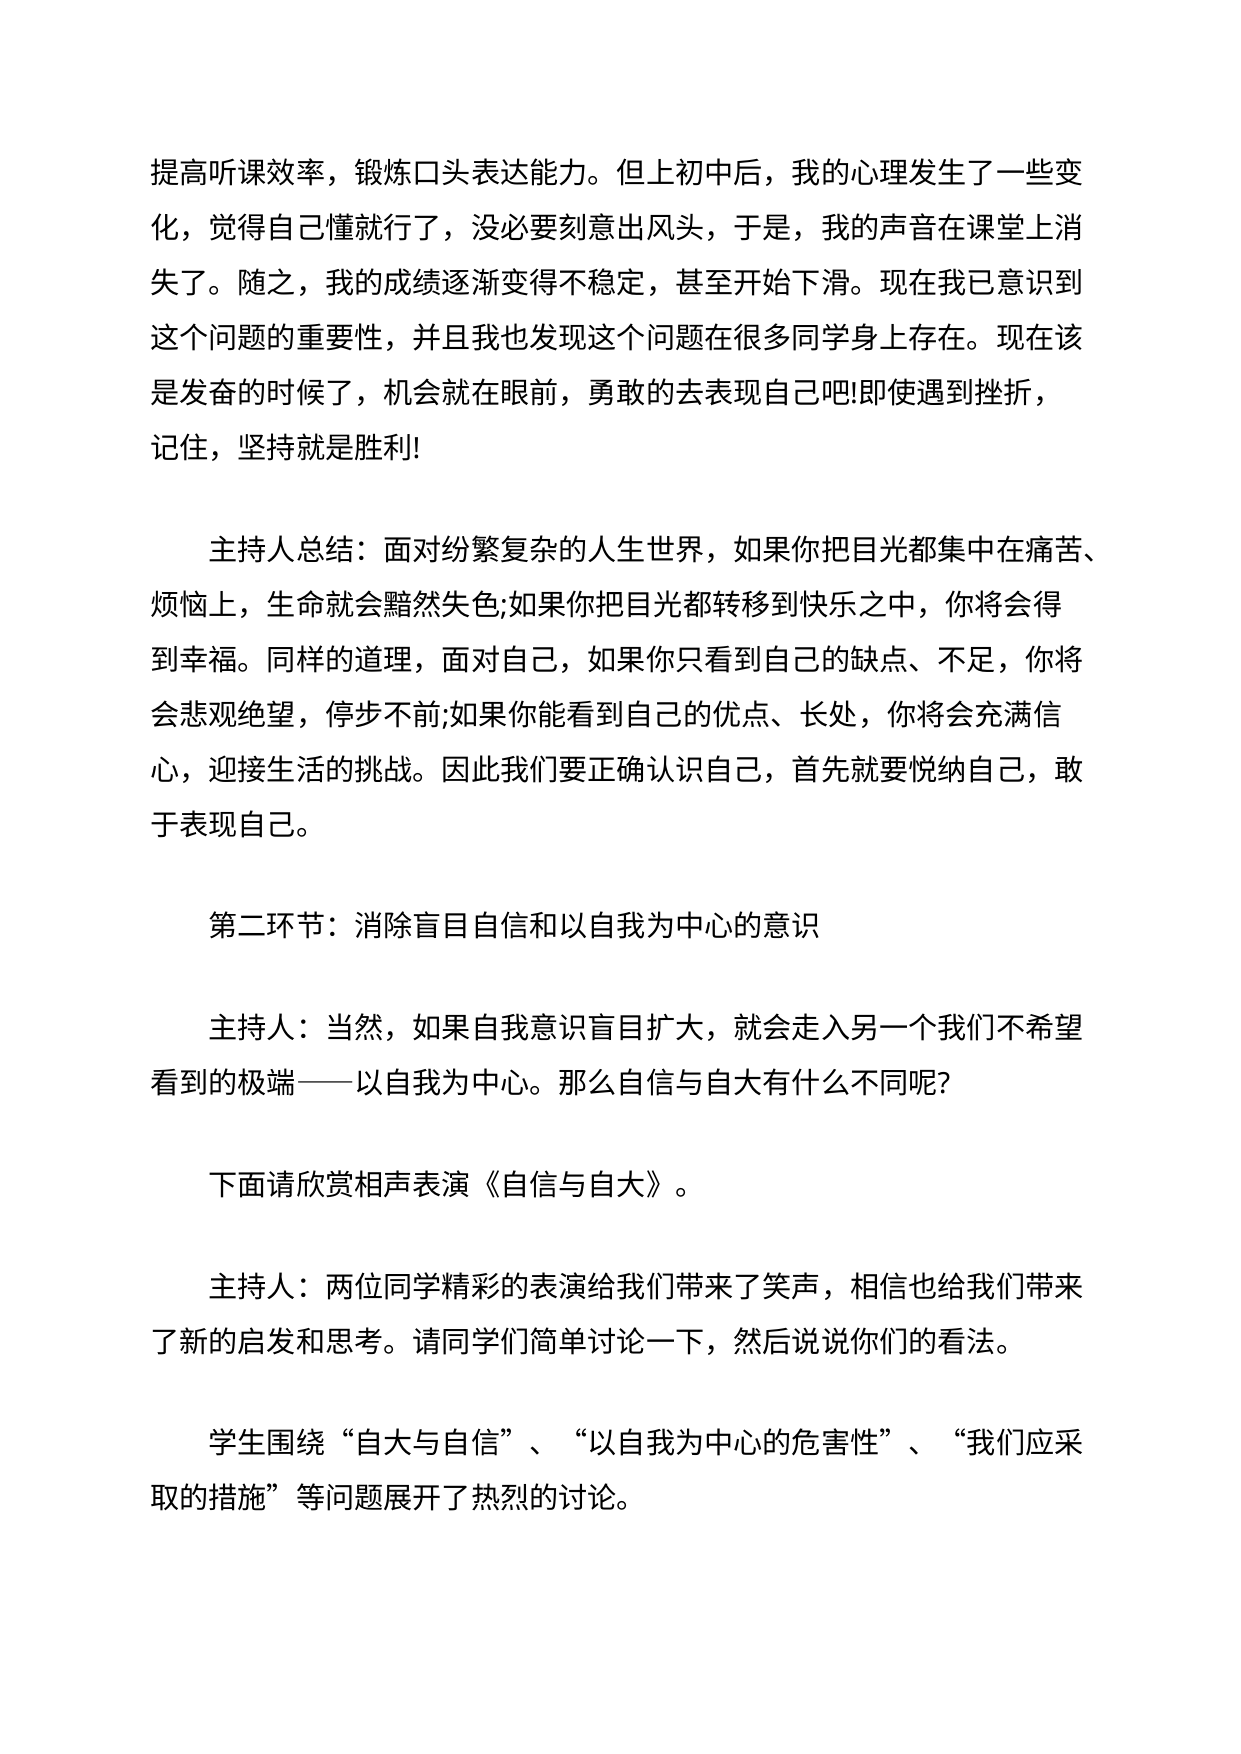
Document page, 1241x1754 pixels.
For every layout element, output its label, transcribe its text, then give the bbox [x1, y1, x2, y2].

text 主持人：两位同学精彩的表演给我们带来了笑声，相信也给我们带来了新的启发和思考。请同学们简单讨论一下，然后说说你们的看法。 [150, 1263, 1090, 1361]
text 下面请欣赏相声表演《自信与自大》。 [150, 1162, 1090, 1204]
text 学生围绕“自大与自信”、“以自我为中心的危害性”、“我们应采取的措施”等问题展开了热烈的讨论。 [150, 1420, 1090, 1517]
text 主持人：当然，如果自我意识盲目扩大，就会走入另一个我们不希望看到的极端——以自我为中心。那么自信与自大有什么不同呢? [150, 1005, 1090, 1102]
text 主持人总结：面对纷繁复杂的人生世界，如果你把目光都集中在痛苦、烦恼上，生命就会黯然失色;如果你把目光都转移到快乐之中，你将会得到幸福。同样的道理，面对自己，如果你只看到自己的缺点、不足，你将会悲观绝望，停步不前;如果你能看到自己的优点、长处，你将会充满信心，迎接生活的挑战。因此我们要正确认识自己，首先就要悦纳自己，敢于表现自己。 [150, 527, 1090, 843]
text 第二环节：消除盲目自信和以自我为中心的意识 [150, 903, 1090, 945]
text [150, 150, 1090, 467]
